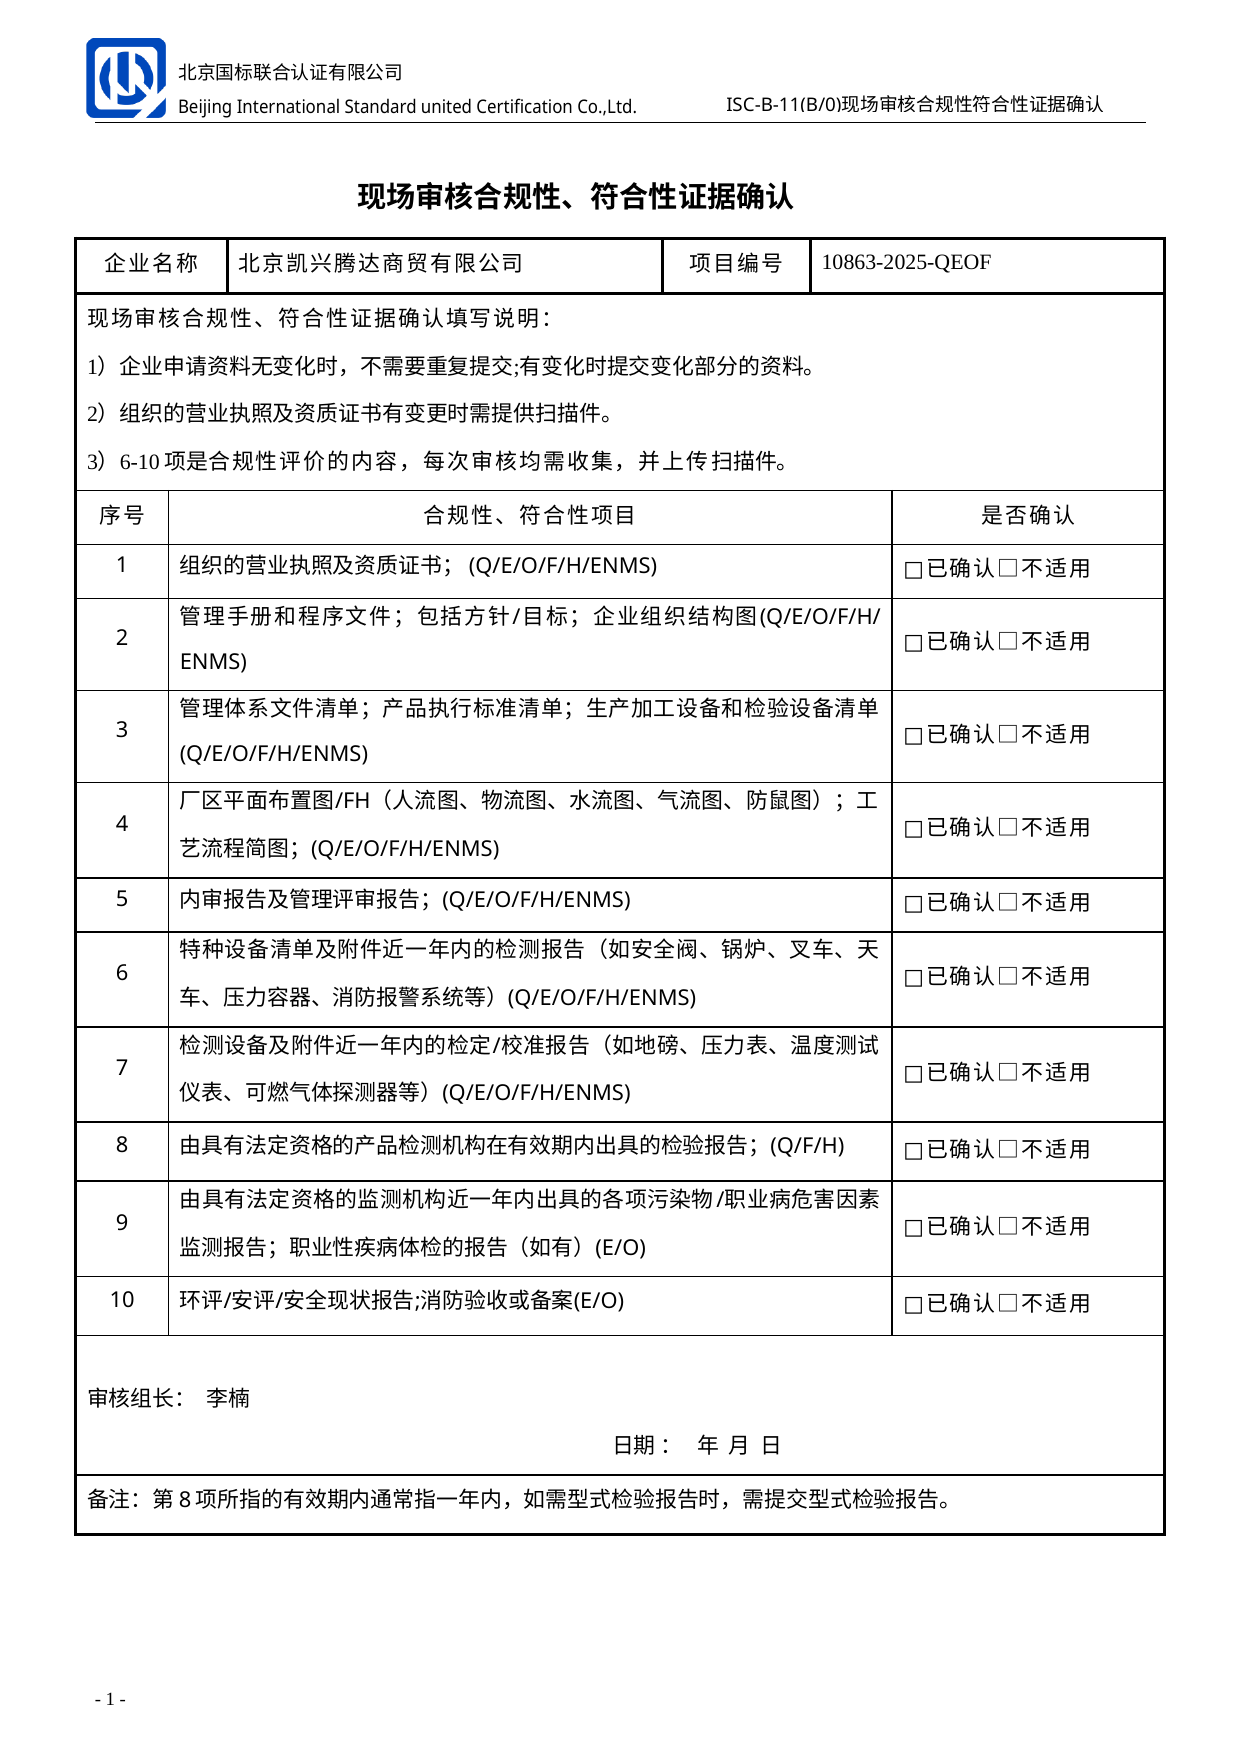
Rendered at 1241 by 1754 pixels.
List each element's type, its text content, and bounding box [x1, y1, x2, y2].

table_cell 现场审核合规性、符合性证据确认填写说明： 1）企业申请资料无变化时，不需要重复提交;有变化时提交变化部分的资料。 2）组织的营业执照及资质证书有变更时需提供扫描件。 3）6-10项是合规性评价的内容，每次审核均需收集，并上传扫描件。 [77, 295, 1163, 490]
table_cell 检测设备及附件近一年内的检定/校准报告（如地磅、压力表、温度测试仪表、可燃气体探测器等）(Q/E/O/F/H/ENMS) [169, 1028, 891, 1121]
table_cell 序号 [77, 491, 168, 543]
table_cell 备注：第8项所指的有效期内通常指一年内，如需型式检验报告时，需提交型式检验报告。 [77, 1476, 1163, 1533]
table_cell 合规性、符合性项目 [169, 491, 891, 543]
table_cell □已确认□不适用 [893, 1123, 1163, 1180]
table_cell □已确认□不适用 [893, 691, 1163, 782]
table_cell 是否确认 [893, 491, 1163, 543]
table_cell 6 [77, 933, 168, 1026]
table_cell 5 [77, 879, 168, 931]
table_cell □已确认□不适用 [893, 933, 1163, 1026]
table_cell □已确认□不适用 [893, 1277, 1163, 1334]
table_cell □已确认□不适用 [893, 599, 1163, 690]
table_cell 4 [77, 783, 168, 877]
table_cell 管理体系文件清单；产品执行标准清单；生产加工设备和检验设备清单(Q/E/O/F/H/ENMS) [169, 691, 891, 782]
table_cell 厂区平面布置图/FH（人流图、物流图、水流图、气流图、防鼠图）；工艺流程简图；(Q/E/O/F/H/ENMS) [169, 783, 891, 877]
table_cell 8 [77, 1123, 168, 1180]
table_header 10863-2025-QEOF [812, 240, 1163, 292]
text 现场审核合规性、符合性证据确认 [94, 173, 1146, 216]
table_cell 2 [77, 599, 168, 690]
table_cell □已确认□不适用 [893, 879, 1163, 931]
table_cell □已确认□不适用 [893, 1028, 1163, 1121]
table_cell 7 [77, 1028, 168, 1121]
table_cell □已确认□不适用 [893, 545, 1163, 597]
table_cell 特种设备清单及附件近一年内的检测报告（如安全阀、锅炉、叉车、天车、压力容器、消防报警系统等）(Q/E/O/F/H/ENMS) [169, 933, 891, 1026]
table_cell □已确认□不适用 [893, 1182, 1163, 1276]
table_cell 1 [77, 545, 168, 597]
table_header 北京凯兴腾达商贸有限公司 [229, 240, 661, 292]
table_cell 由具有法定资格的监测机构近一年内出具的各项污染物/职业病危害因素监测报告；职业性疾病体检的报告（如有）(E/O) [169, 1182, 891, 1276]
table_cell □已确认□不适用 [893, 783, 1163, 877]
table_cell 由具有法定资格的产品检测机构在有效期内出具的检验报告；(Q/F/H) [169, 1123, 891, 1180]
table_cell 9 [77, 1182, 168, 1276]
table_cell 10 [77, 1277, 168, 1334]
table_cell 审核组长： 李楠 日期 ： 年 月 日 [77, 1336, 1163, 1474]
table_header 企业名称 [77, 240, 226, 292]
table_cell 环评/安评/安全现状报告;消防验收或备案(E/O) [169, 1277, 891, 1334]
table_cell 3 [77, 691, 168, 782]
table_cell 组织的营业执照及资质证书； (Q/E/O/F/H/ENMS) [169, 545, 891, 597]
table_header 项目编号 [664, 240, 809, 292]
picture [86, 38, 166, 118]
table_cell 管理手册和程序文件；包括方针/目标；企业组织结构图(Q/E/O/F/H/ENMS) [169, 599, 891, 690]
table_cell 内审报告及管理评审报告；(Q/E/O/F/H/ENMS) [169, 879, 891, 931]
